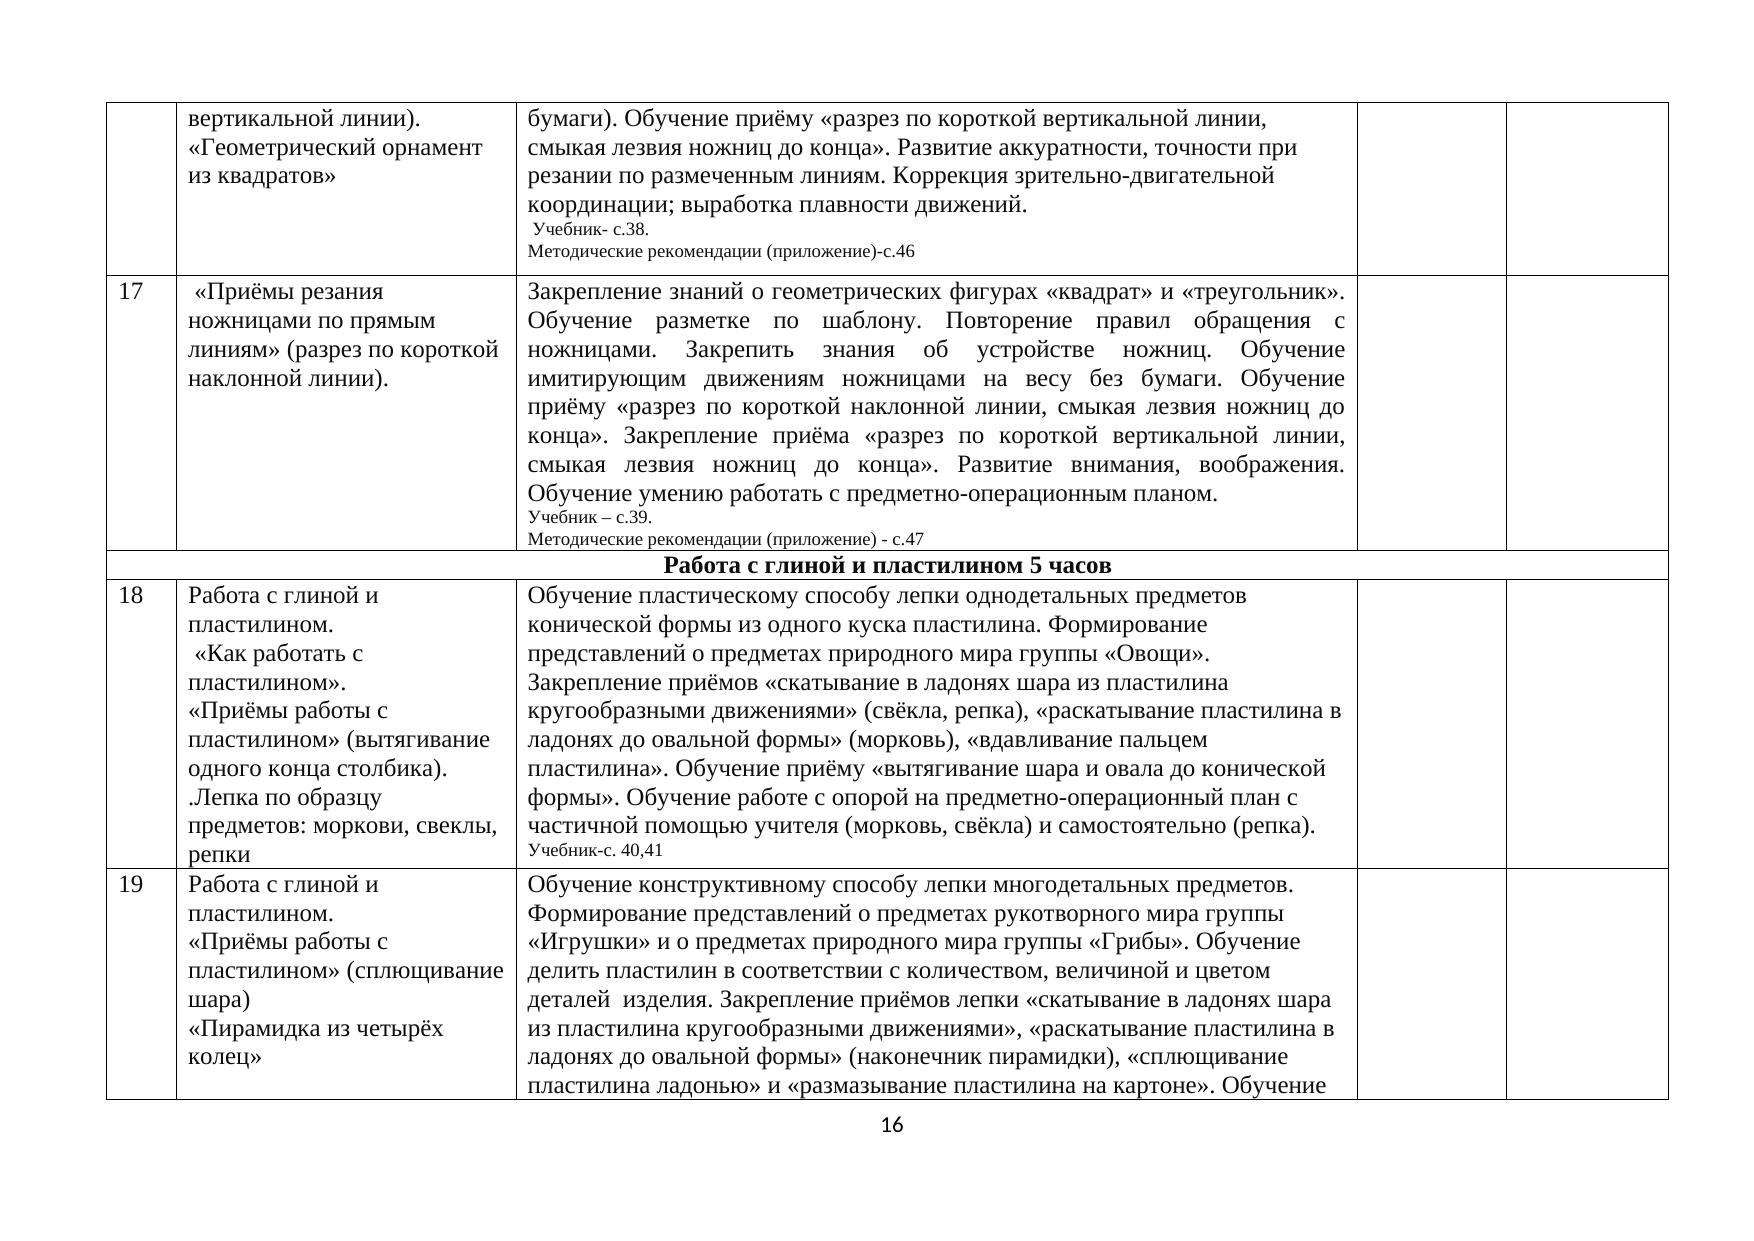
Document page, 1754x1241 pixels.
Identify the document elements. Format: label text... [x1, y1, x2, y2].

table_cell 19 [107, 869, 176, 1099]
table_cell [517, 103, 1357, 275]
table_cell 16 [107, 103, 176, 275]
table_cell [1358, 580, 1506, 868]
table_cell [1358, 103, 1506, 275]
table_cell [1358, 869, 1506, 1099]
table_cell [517, 869, 1357, 1099]
table_cell Работа с глиной и пластилином. «Приёмы работы с пластилином» (сплющивание шара) «Пирамидка из четырёх колец» [177, 869, 516, 1099]
table_cell [1507, 103, 1668, 275]
table_cell [1507, 276, 1668, 549]
table_cell «Приёмы резания ножницами по прямым линиям» (разрез по короткой наклонной линии). [177, 276, 516, 549]
table_cell 17 [107, 276, 176, 549]
table_cell Обучение пластическому способу лепки однодетальных предметов конической формы из одного куска пластилина. Формирование представлений о предметах природного мира группы «Овощи». Закрепление приёмов «скатывание в ладонях шара из пластилина кругообразными движениями» (свёкла, репка), «раскатывание пластилина в ладонях до овальной формы» (морковь), «вдавливание пальцем пластилина». Обучение приёму «вытягивание шара и овала до конической формы». Обучение работе с опорой на предметно-операционный план с частичной помощью учителя (морковь, свёкла) и самостоятельно (репка). Учебник-с. 40,41 [517, 580, 1357, 868]
table_cell Работа с глиной и пластилином. «Как работать с пластилином». «Приёмы работы с пластилином» (вытягивание одного конца столбика). .Лепка по образцу предметов: моркови, свеклы, репки [177, 580, 516, 868]
table_cell Закрепление знаний о геометрических фигурах «квадрат» и «треугольник». Обучение разметке по шаблону. Повторение правил обращения с ножницами. Закрепить знания об устройстве ножниц. Обучение имитирующим движениям ножницами на весу без бумаги. Обучение приёму «разрез по короткой наклонной линии, смыкая лезвия ножниц до конца». Закрепление приёма «разрез по короткой вертикальной линии, смыкая лезвия ножниц до конца». Развитие внимания, воображения. Обучение умению работать с предметно-операционным планом. Учебник – с.39. Методические рекомендации (приложение) - с.47 [517, 276, 1357, 549]
table_cell 18 [107, 580, 176, 868]
table_cell [1358, 276, 1506, 549]
table_cell [1507, 580, 1668, 868]
table_cell Работа с глиной и пластилином 5 часов [107, 551, 1668, 579]
table_cell [1507, 869, 1668, 1099]
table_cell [177, 103, 516, 275]
